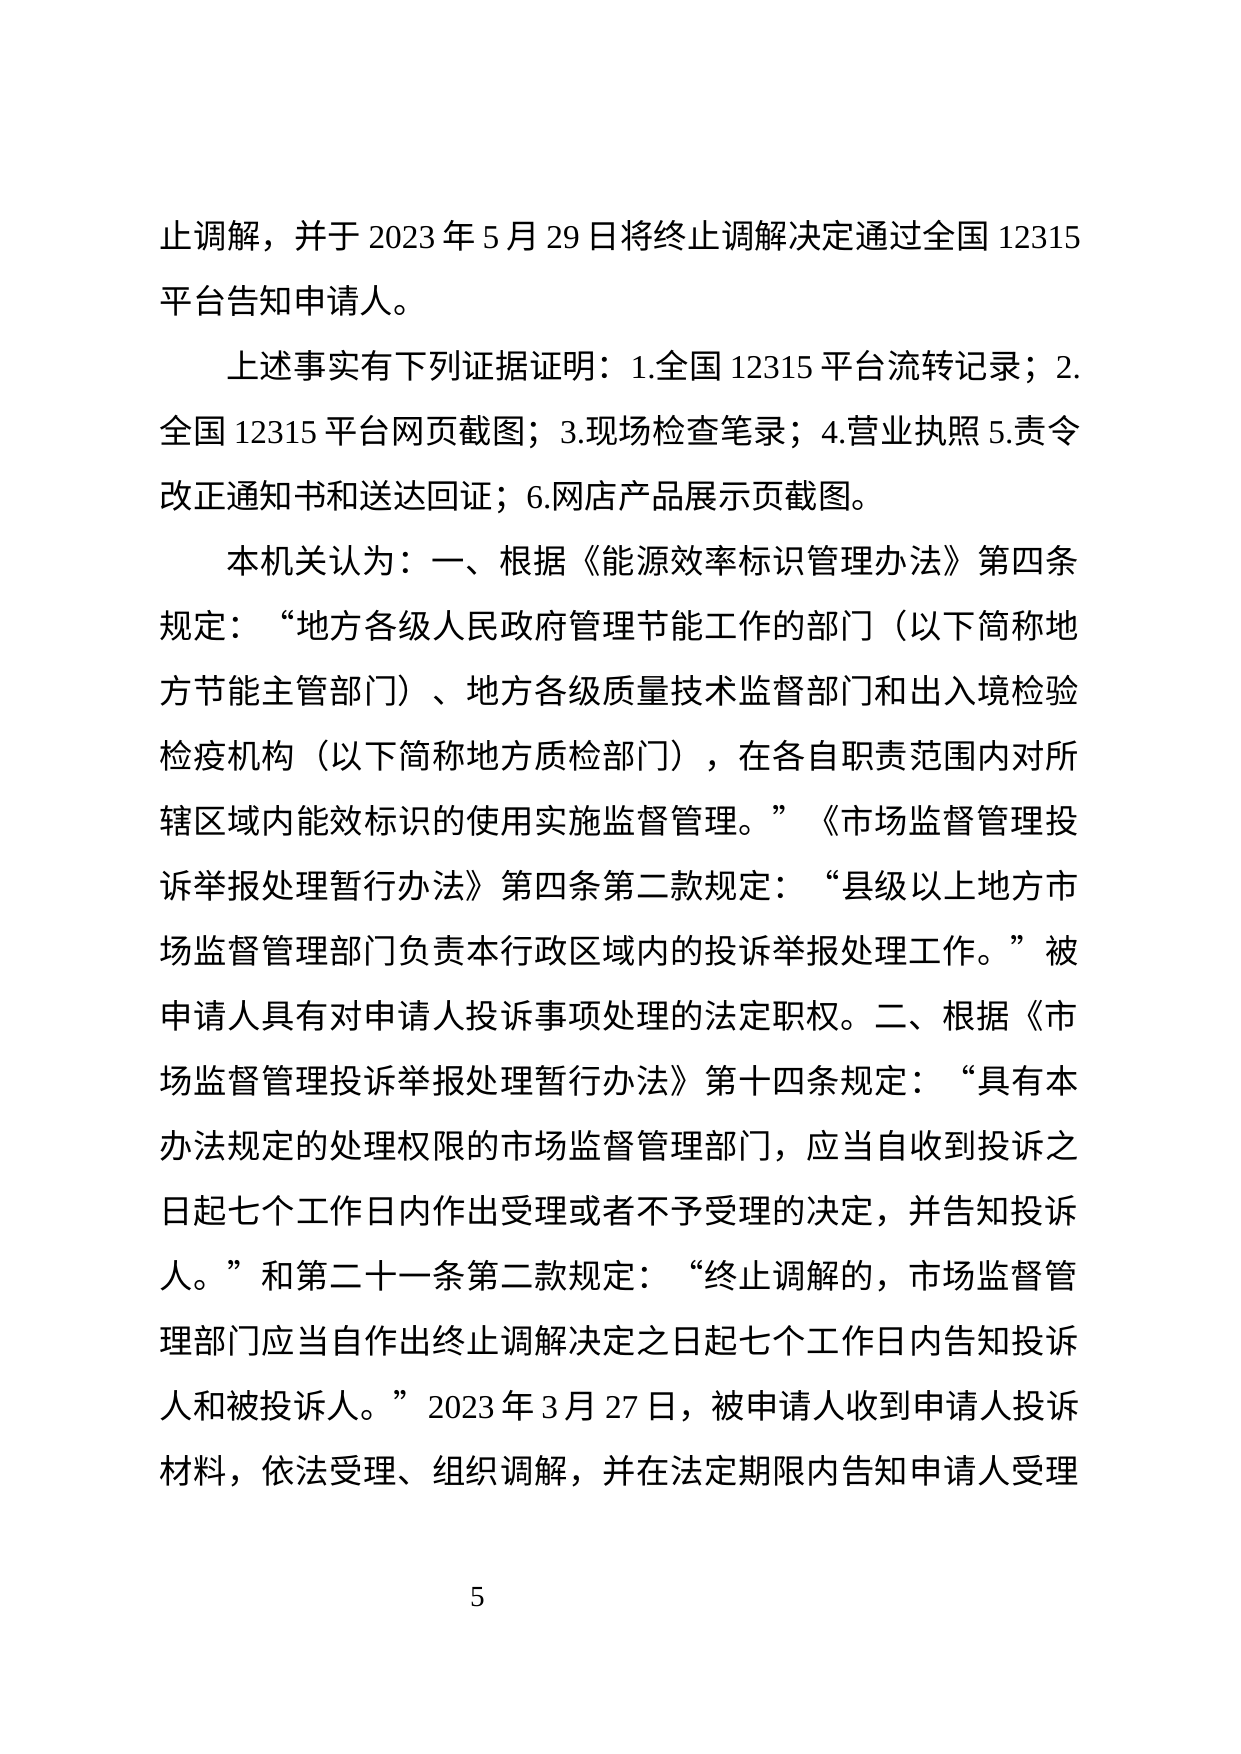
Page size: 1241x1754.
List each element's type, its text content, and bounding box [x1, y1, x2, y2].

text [159, 527, 1081, 1502]
text 上述事实有下列证据证明：1.全国12315平台流转记录；2.全国12315平台网页截图；3.现场检查笔录；4.营业执照5.责令改正通知书和送达回证；6.网店产品展示页截图。 [159, 332, 1081, 527]
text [159, 202, 1081, 332]
